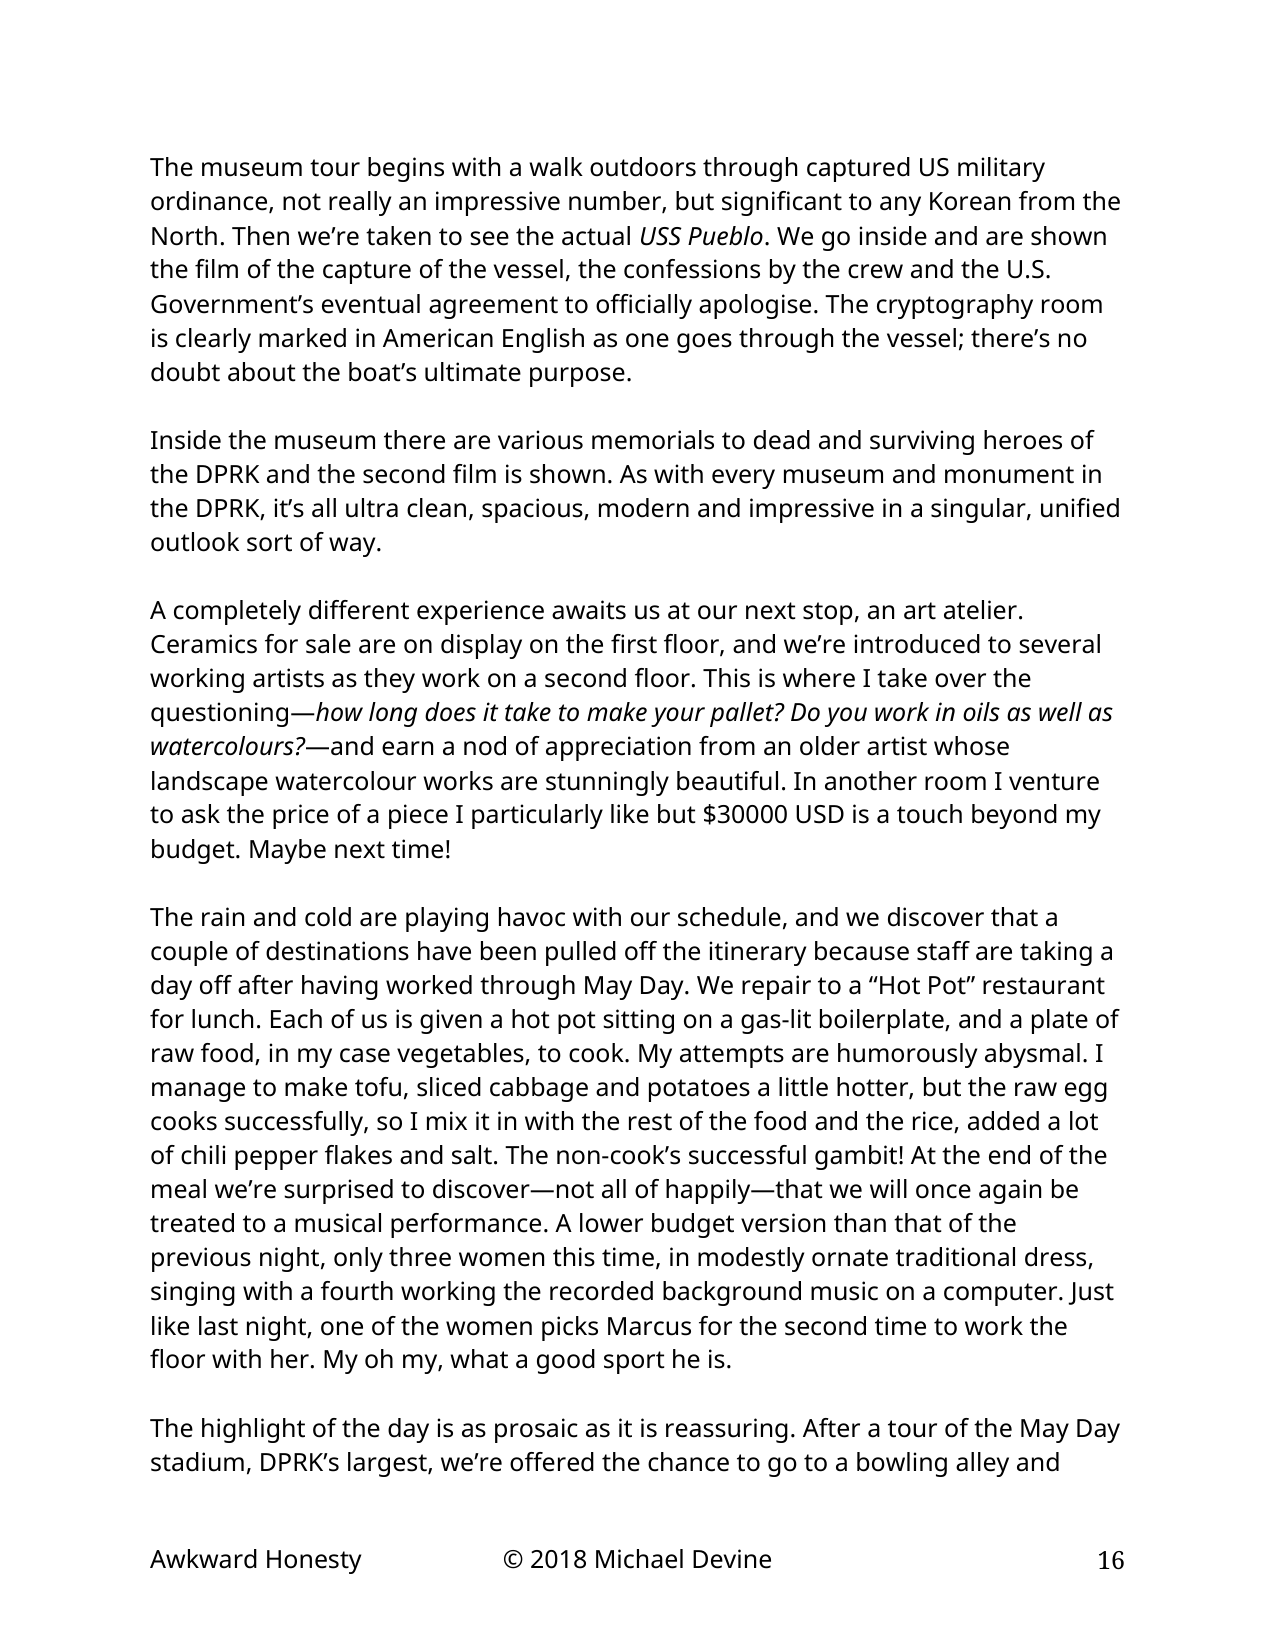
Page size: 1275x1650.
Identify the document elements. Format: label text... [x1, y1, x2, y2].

text Inside the museum there are various memorials to dead and surviving heroes of the DPRK and the second film is shown. As with every museum and monument in the DPRK, it’s all ultra clean, spacious, modern and impressive in a singular, unified outlook sort of way. [150, 422, 1125, 559]
text The rain and cold are playing havoc with our schedule, and we discover that a couple of destinations have been pulled off the itinerary because staff are taking a day off after having worked through May Day. We repair to a “Hot Pot” restaurant for lunch. Each of us is given a hot pot sitting on a gas-lit boilerplate, and a plate of raw food, in my case vegetables, to cook. My attempts are humorously abysmal. I manage to make tofu, sliced cabbage and potatoes a little hotter, but the raw egg cooks successfully, so I mix it in with the rest of the food and the rice, added a lot of chili pepper flakes and salt. The non-cook’s successful gambit! At the end of the meal we’re surprised to discover—not all of happily—that we will once again be treated to a musical performance. A lower budget version than that of the previous night, only three women this time, in modestly ornate traditional dress, singing with a fourth working the recorded background music on a computer. Just like last night, one of the women picks Marcus for the second time to work the floor with her. My oh my, what a good sport he is. [150, 899, 1125, 1376]
text A completely different experience awaits us at our next stop, an art atelier. Ceramics for sale are on display on the first floor, and we’re introduced to several working artists as they work on a second floor. This is where I take over the questioning—how long does it take to make your pallet? Do you work in oils as well as watercolours?—and earn a nod of appreciation from an older artist whose landscape watercolour works are stunningly beautiful. In another room I venture to ask the price of a piece I particularly like but $30000 USD is a touch beyond my budget. Maybe next time! [150, 593, 1125, 865]
text The museum tour begins with a walk outdoors through captured US military ordinance, not really an impressive number, but significant to any Korean from the North. Then we’re taken to see the actual USS Pueblo. We go inside and are shown the film of the capture of the vessel, the confessions by the crew and the U.S. Government’s eventual agreement to officially apologise. The cryptography room is clearly marked in American English as one goes through the vessel; there’s no doubt about the boat’s ultimate purpose. [150, 150, 1125, 388]
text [150, 1410, 1125, 1478]
